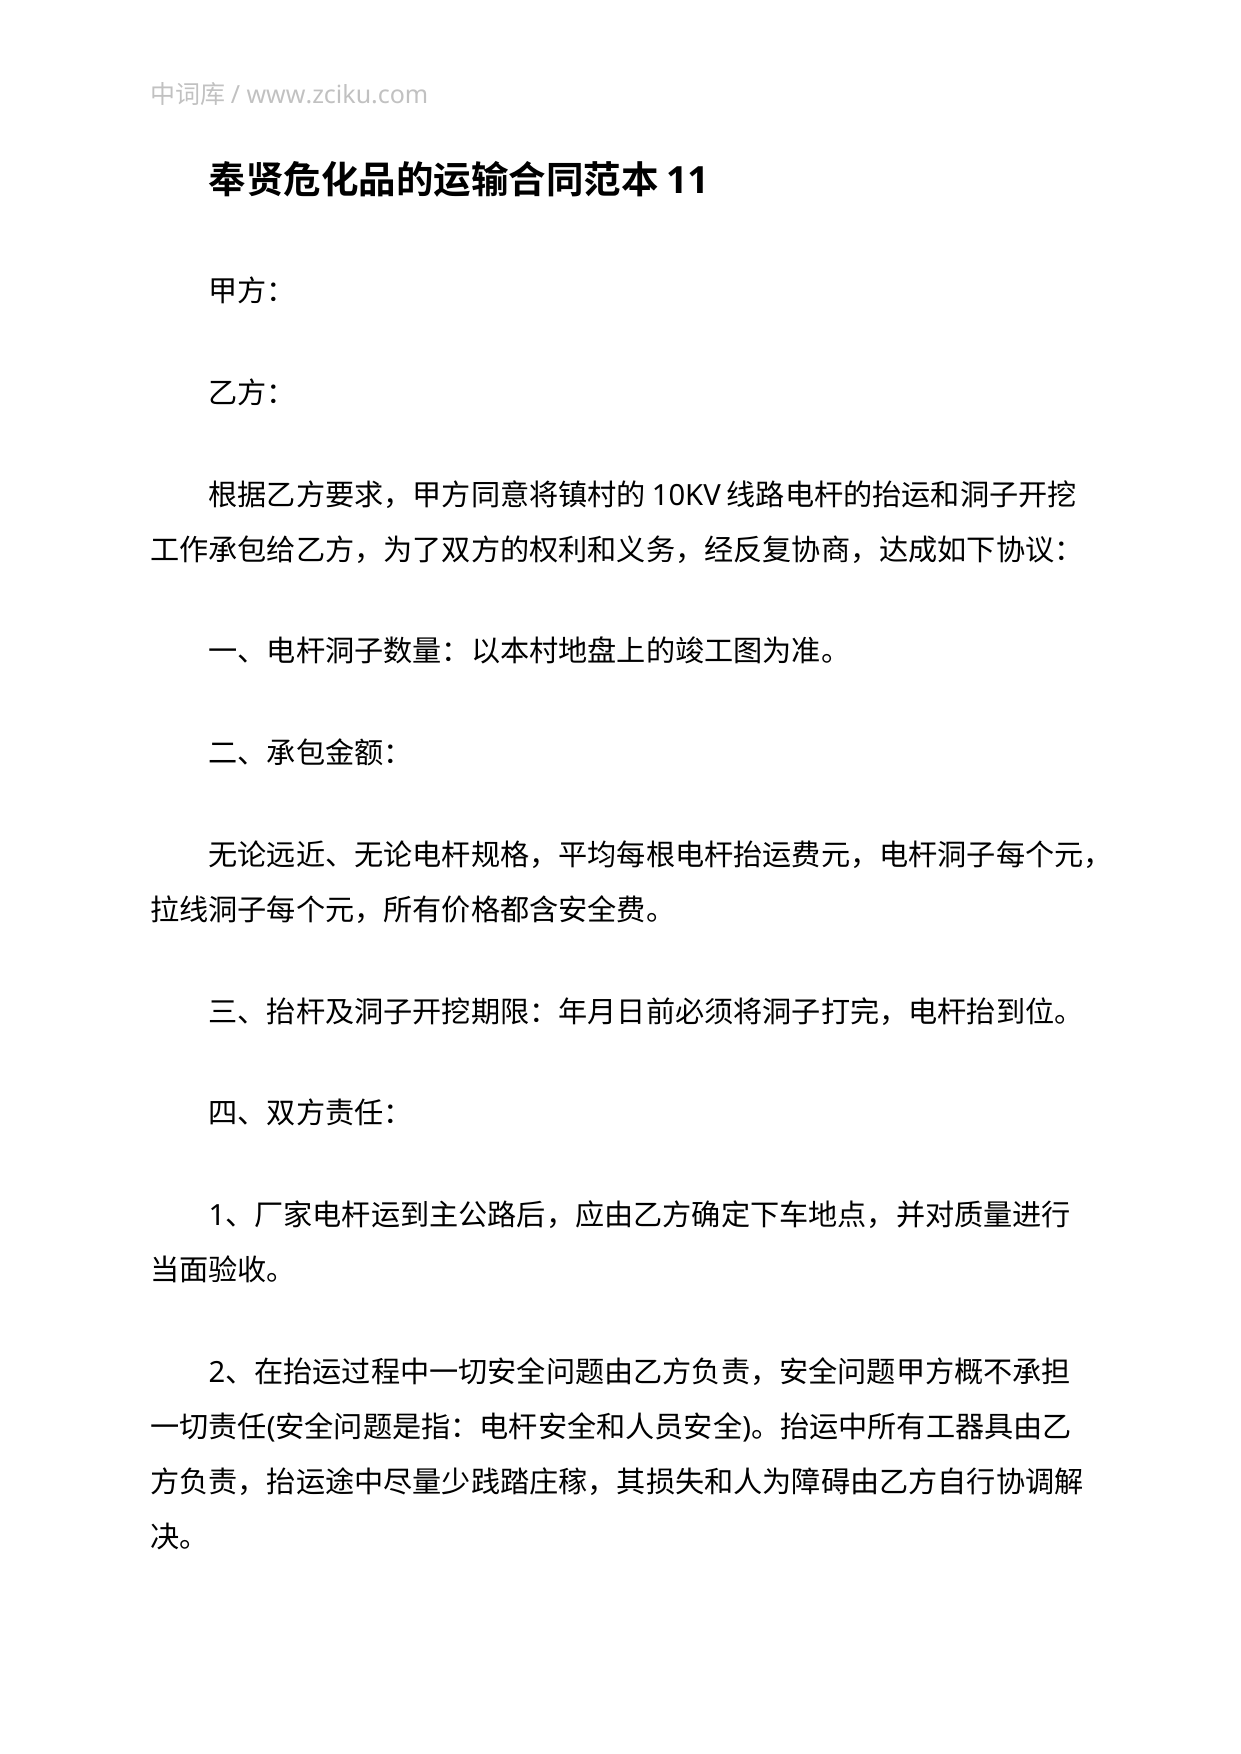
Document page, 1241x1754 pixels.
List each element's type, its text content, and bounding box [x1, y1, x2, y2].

text 根据乙方要求，甲方同意将镇村的10KV线路电杆的抬运和洞子开挖工作承包给乙方，为了双方的权利和义务，经反复协商，达成如下协议： [150, 471, 1090, 568]
text 二、承包金额： [150, 730, 1090, 772]
text 奉贤危化品的运输合同范本11 [150, 150, 1090, 204]
text 1、厂家电杆运到主公路后，应由乙方确定下车地点，并对质量进行当面验收。 [150, 1192, 1090, 1289]
text 无论远近、无论电杆规格，平均每根电杆抬运费元，电杆洞子每个元，拉线洞子每个元，所有价格都含安全费。 [150, 831, 1090, 929]
text 三、抬杆及洞子开挖期限：年月日前必须将洞子打完，电杆抬到位。 [150, 988, 1090, 1030]
text 四、双方责任： [150, 1090, 1090, 1132]
text 2、在抬运过程中一切安全问题由乙方负责，安全问题甲方概不承担一切责任(安全问题是指：电杆安全和人员安全)。抬运中所有工器具由乙方负责，抬运途中尽量少践踏庄稼，其损失和人为障碍由乙方自行协调解决。 [150, 1348, 1090, 1556]
text 甲方： [150, 268, 1090, 310]
text 一、电杆洞子数量：以本村地盘上的竣工图为准。 [150, 628, 1090, 670]
text 乙方： [150, 369, 1090, 412]
